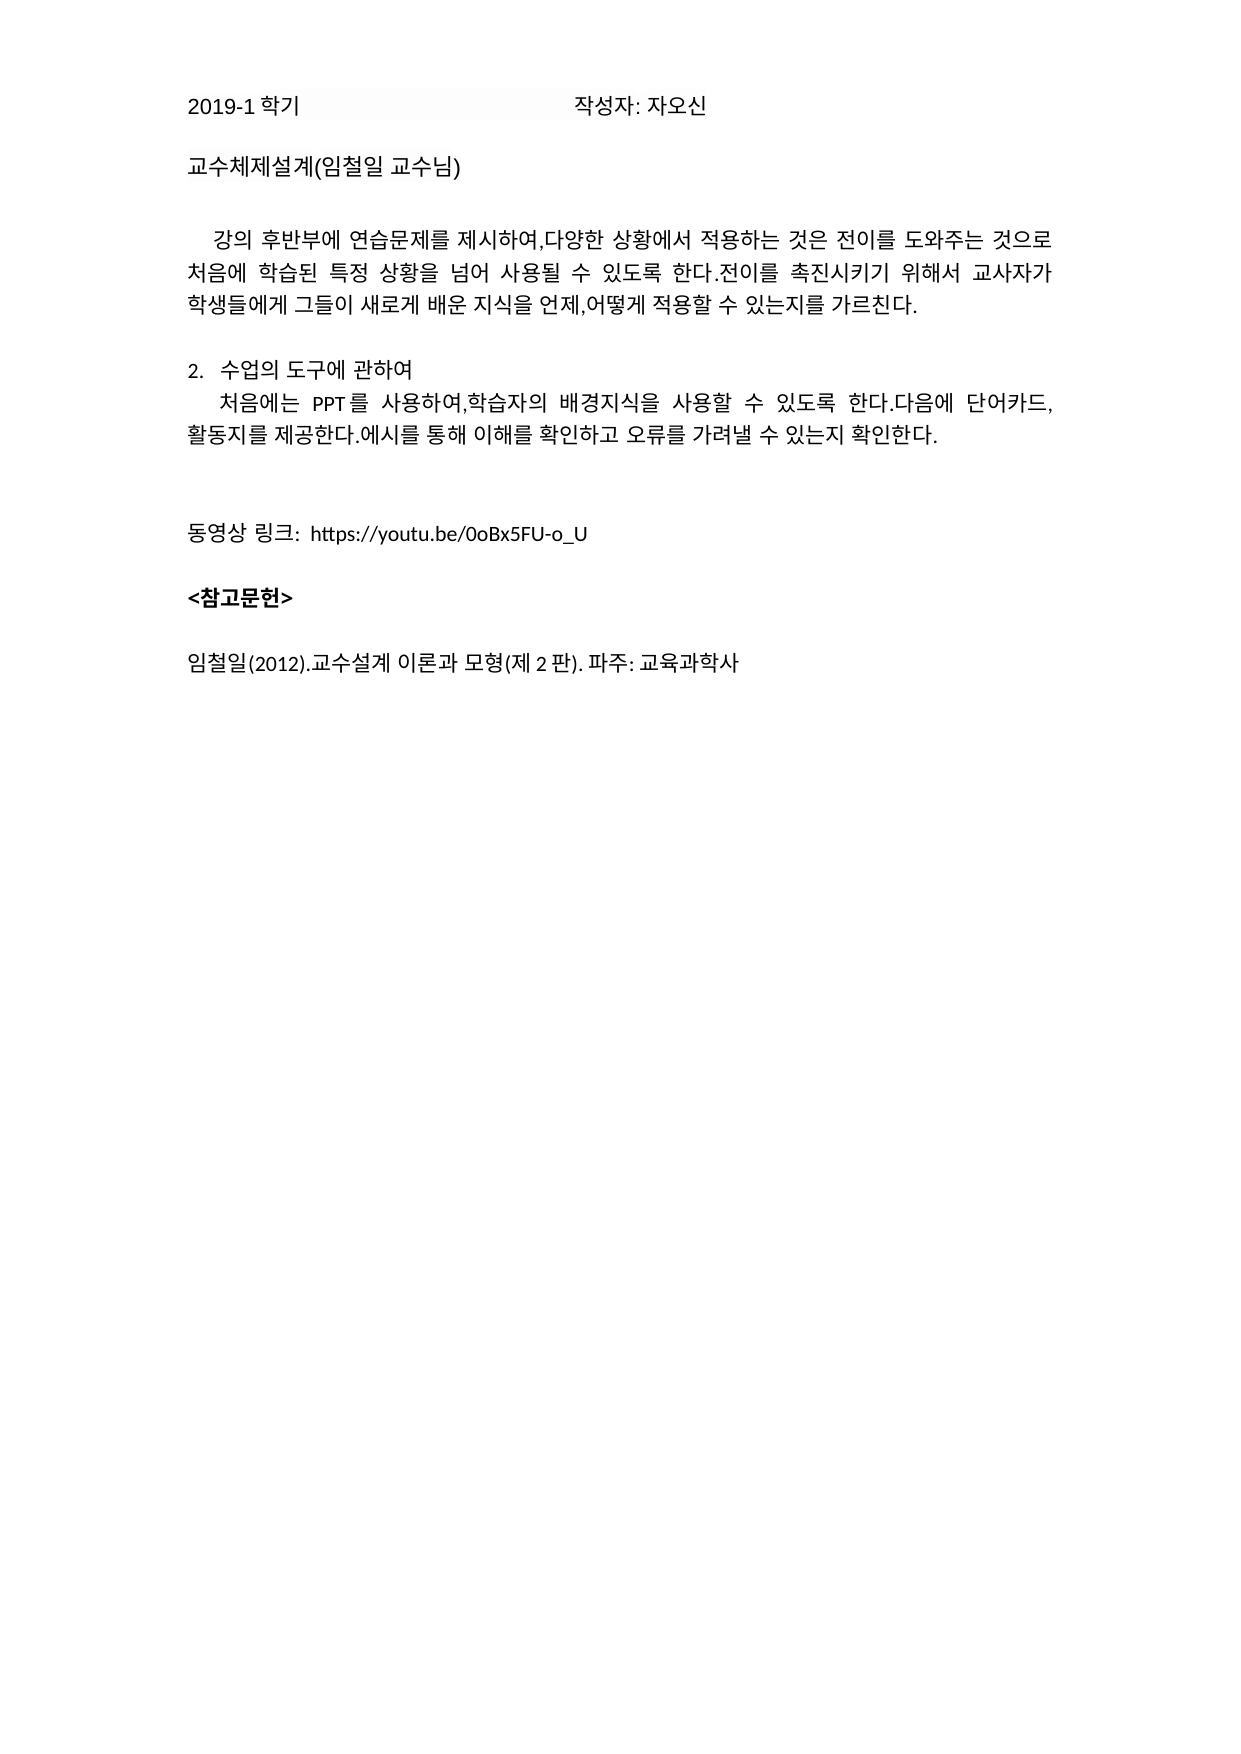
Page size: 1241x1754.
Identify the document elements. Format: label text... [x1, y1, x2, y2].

list 동영상 링크: https://youtu.be/0oBx5FU-o_U [187, 516, 1053, 548]
list 강의 후반부에 연습문제를 제시하여,다양한 상황에서 적용하는 것은 전이를 도와주는 것으로 처음에 학습된 특정 상황을 넘어 사용될 수 있도록 한다.전이를 촉진시키기 위해서 교사자가 학생들에게 그들이 새로게 배운 지식을 언제,어떻게 적용할 수 있는지를 가르친다. [187, 223, 1053, 321]
list 처음에는 PPT를 사용하여,학습자의 배경지식을 사용할 수 있도록 한다.다음에 단어카드,활동지를 제공한다.에시를 통해 이해를 확인하고 오류를 가려낼 수 있는지 확인한다. [187, 386, 1053, 451]
list 임철일(2012).교수설계 이론과 모형(제2판). 파주: 교육과학사 [187, 646, 1053, 678]
list <참고문헌> [187, 581, 1053, 613]
list 수업의 도구에 관하여 [187, 353, 1053, 386]
